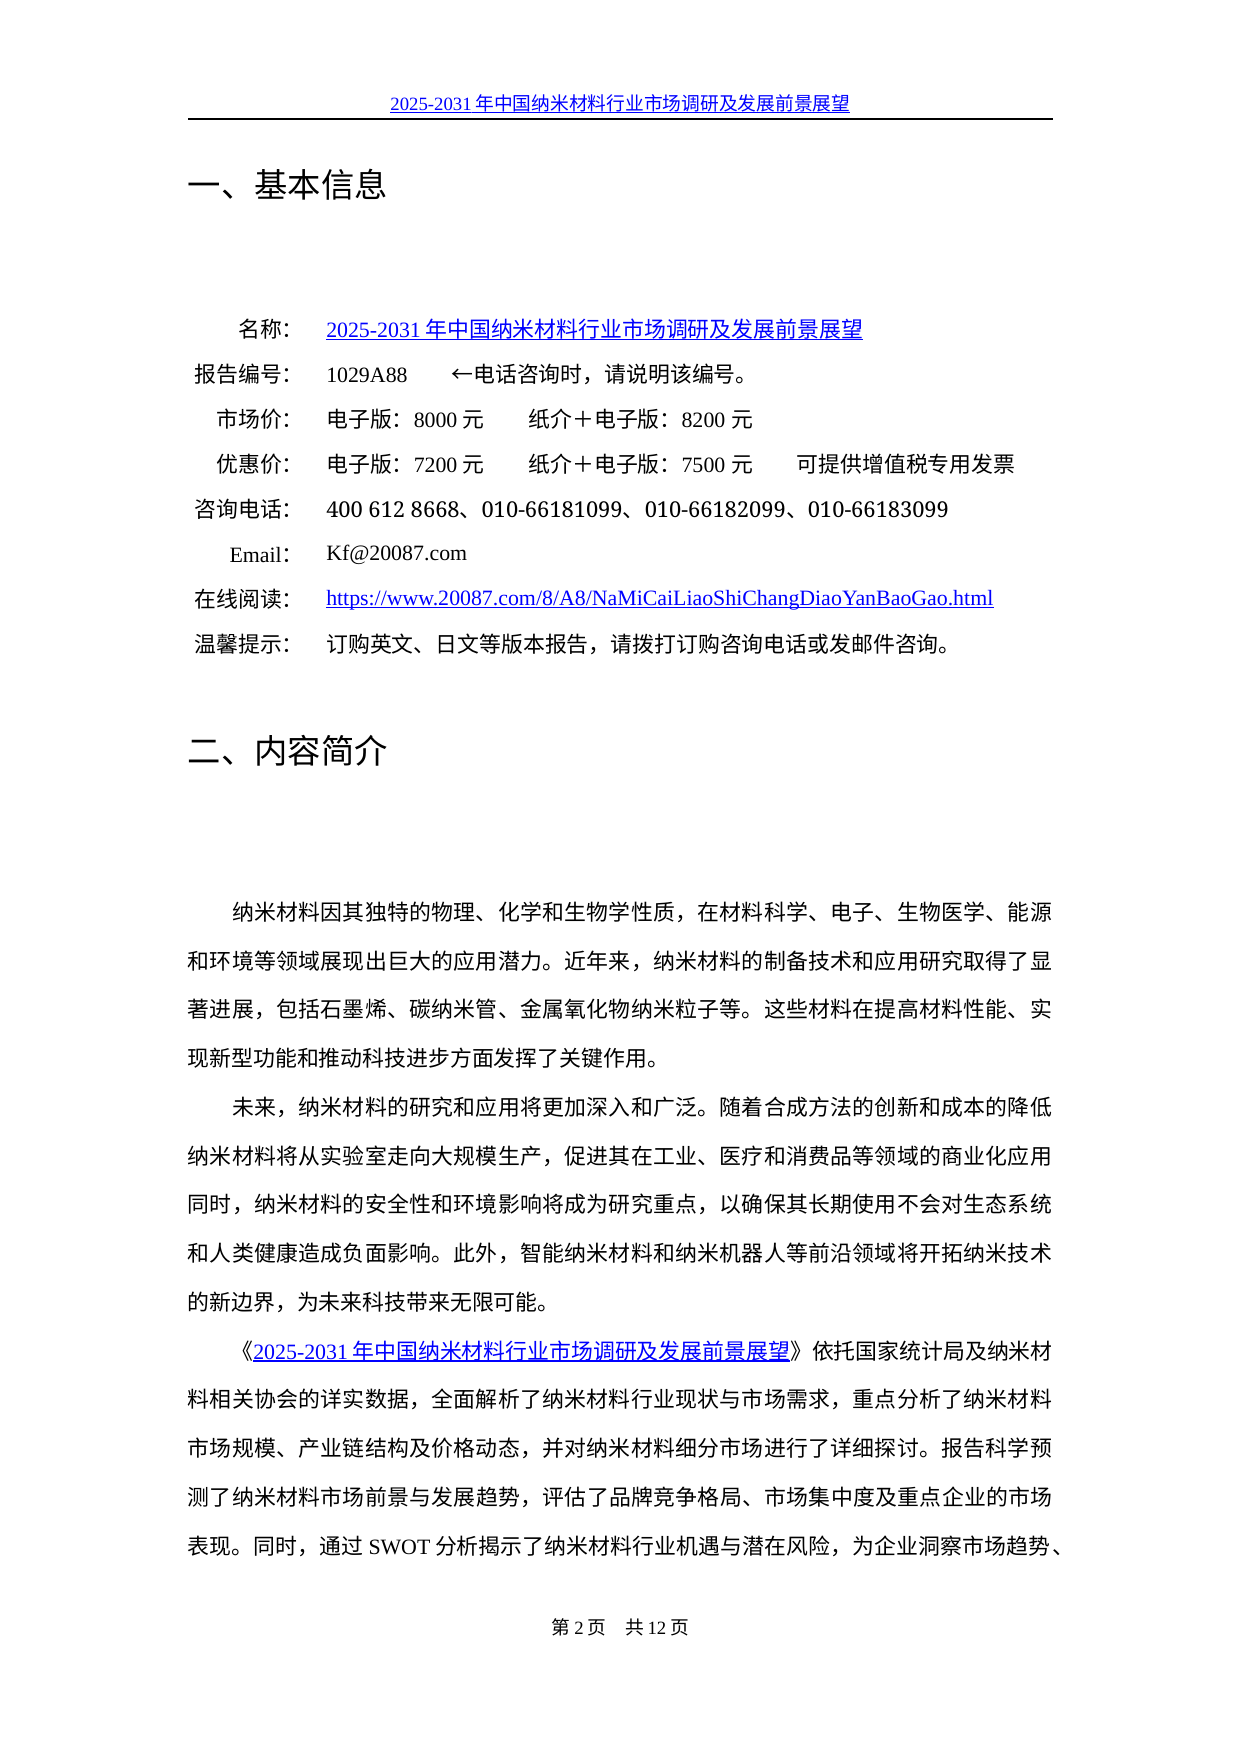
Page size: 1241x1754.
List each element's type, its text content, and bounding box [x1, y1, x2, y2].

title 二、内容简介 [187, 717, 1053, 782]
table_cell [315, 582, 1073, 627]
table_cell 市场价： [167, 402, 315, 447]
table_cell 电子版：8000 元 纸介＋电子版：8200 元 [315, 402, 1073, 447]
table_cell 在线阅读： [167, 582, 315, 627]
title 一、基本信息 [187, 150, 1053, 215]
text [187, 894, 1053, 1561]
table_cell 报告编号： [167, 357, 315, 402]
table_cell Kf@20087.com [315, 537, 1073, 582]
table_cell 电子版：7200 元 纸介＋电子版：7500 元 可提供增值税专用发票 [315, 447, 1073, 492]
table_cell 温馨提示： [167, 627, 315, 672]
table_cell 优惠价： [167, 447, 315, 492]
table_cell 订购英文、日文等版本报告，请拨打订购咨询电话或发邮件咨询。 [315, 627, 1073, 672]
table_header 2025-2031年中国纳米材料行业市场调研及发展前景展望 [315, 312, 1073, 357]
table_cell 400 612 8668、010-66181099、010-66182099、010-66183099 [315, 492, 1073, 537]
table_header 名称： [167, 312, 315, 357]
table_cell Email： [167, 537, 315, 582]
table_cell 1029A88 ←电话咨询时，请说明该编号。 [315, 357, 1073, 402]
table_cell 咨询电话： [167, 492, 315, 537]
